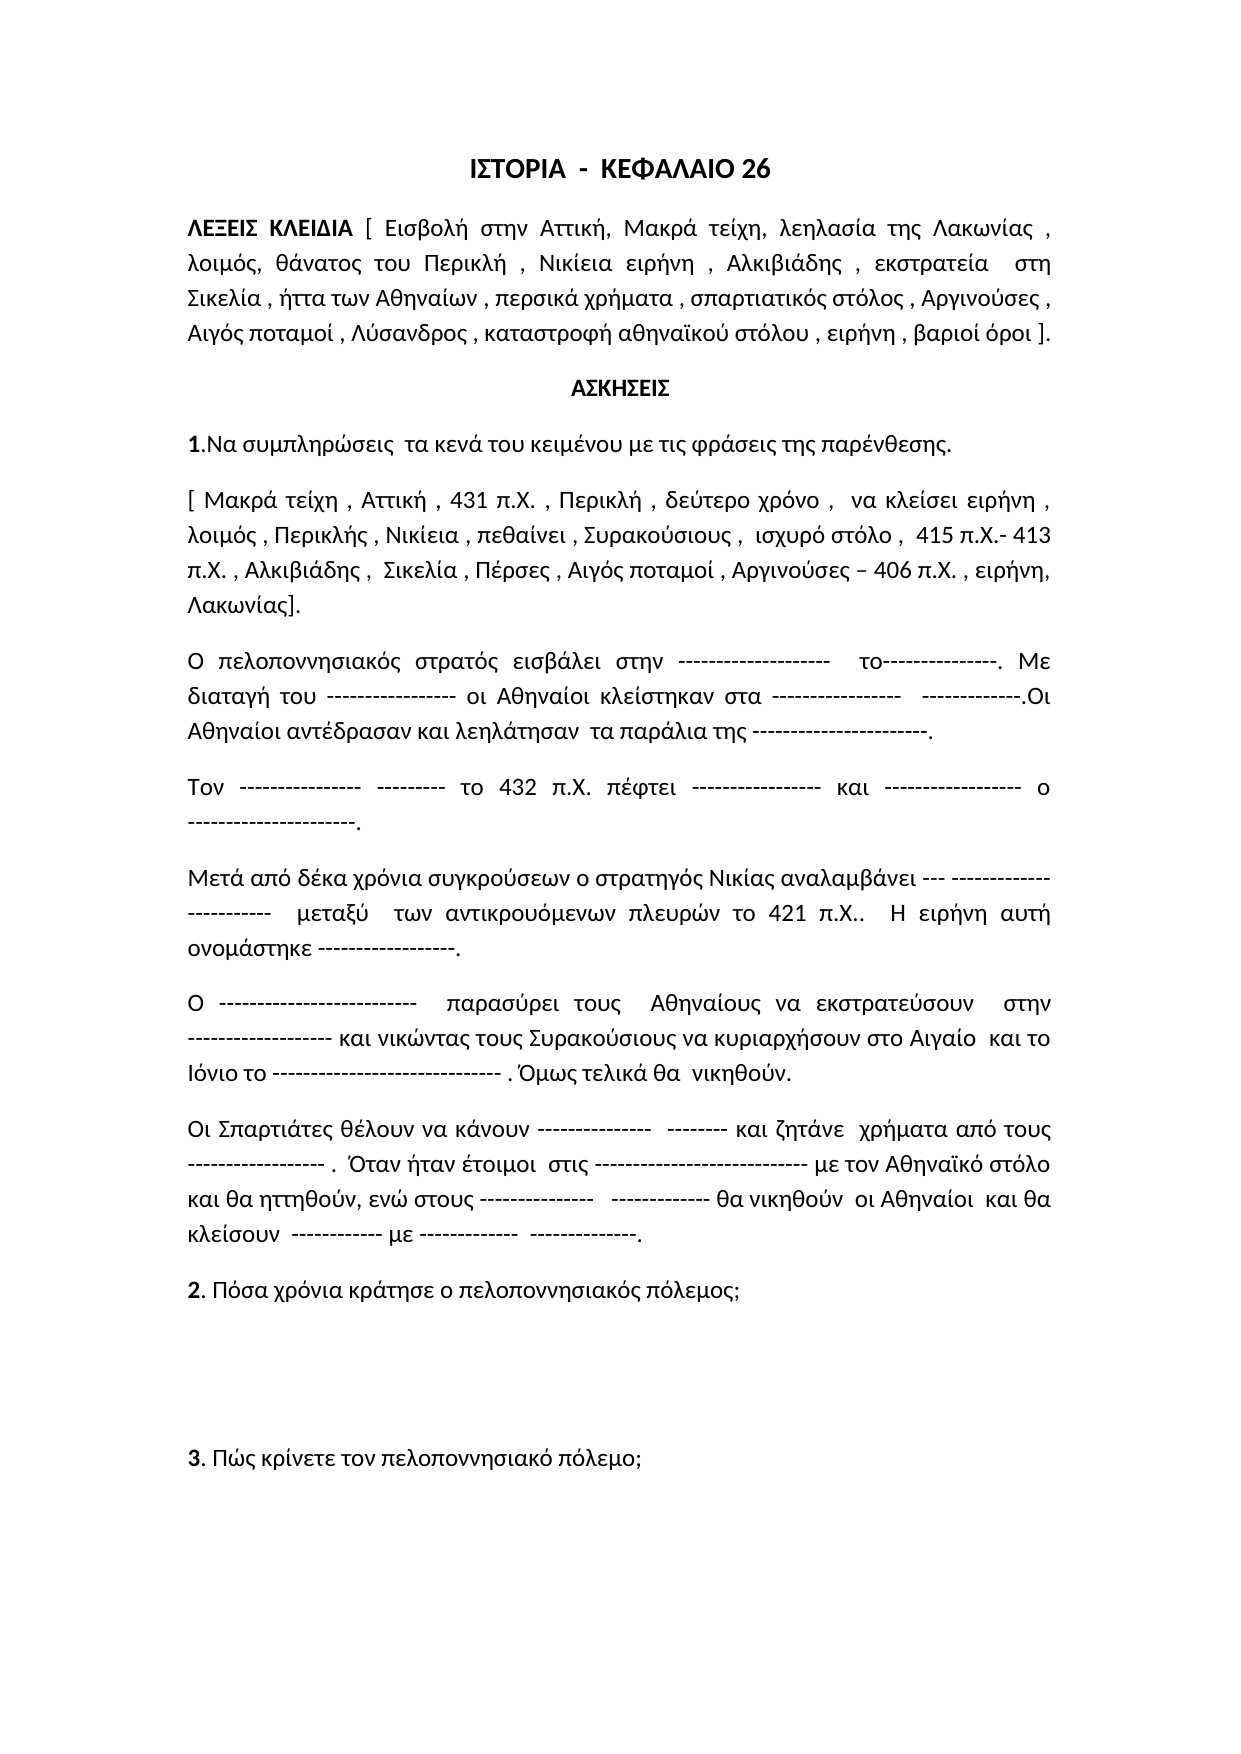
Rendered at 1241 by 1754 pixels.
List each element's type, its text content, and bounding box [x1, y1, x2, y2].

text ΙΣΤΟΡΙΑ - ΚΕΦΑΛΑΙΟ 26 [187, 150, 1053, 186]
text ΑΣΚΗΣΕΙΣ [187, 373, 1053, 403]
text Ο πελοποννησιακός στρατός εισβάλει στην -------------------- το---------------. Με διαταγή του ----------------- οι Αθηναίοι κλείστηκαν στα ----------------- -------------.Οι Αθηναίοι αντέδρασαν και λεηλάτησαν τα παράλια της -----------------------. [187, 645, 1053, 746]
text Ο -------------------------- παρασύρει τους Αθηναίους να εκστρατεύσουν στην ------------------- και νικώντας τους Συρακούσιους να κυριαρχήσουν στο Αιγαίο και το Ιόνιο το ------------------------------ . Όμως τελικά θα νικηθούν. [187, 988, 1053, 1088]
text Τον ---------------- --------- το 432 π.Χ. πέφτει ----------------- και ------------------ ο ----------------------. [187, 771, 1053, 836]
text 1.Να συμπληρώσεις τα κενά του κειμένου με τις φράσεις της παρένθεσης. [187, 428, 1053, 459]
text ΛΕΞΕΙΣ ΚΛΕΙΔΙΑ [ Εισβολή στην Αττική, Μακρά τείχη, λεηλασία της Λακωνίας , λοιμός, θάνατος του Περικλή , Νικίεια ειρήνη , Αλκιβιάδης , εκστρατεία στη Σικελία , ήττα των Αθηναίων , περσικά χρήματα , σπαρτιατικός στόλος , Αργινούσες , Αιγός ποταμοί , Λύσανδρος , καταστροφή αθηναϊκού στόλου , ειρήνη , βαριοί όροι ]. [187, 212, 1053, 347]
text 2. Πόσα χρόνια κράτησε ο πελοποννησιακός πόλεμος; [187, 1274, 1053, 1305]
text Μετά από δέκα χρόνια συγκρούσεων ο στρατηγός Νικίας αναλαμβάνει --- ------------- ----------- μεταξύ των αντικρουόμενων πλευρών το 421 π.Χ.. Η ειρήνη αυτή ονομάστηκε ------------------. [187, 862, 1053, 962]
text Οι Σπαρτιάτες θέλουν να κάνουν --------------- -------- και ζητάνε χρήματα από τους ------------------ . Όταν ήταν έτοιμοι στις ---------------------------- με τον Αθηναϊκό στόλο και θα ηττηθούν, ενώ στους --------------- ------------- θα νικηθούν οι Αθηναίοι και θα κλείσουν ------------ με ------------- --------------. [187, 1113, 1053, 1249]
text 3. Πώς κρίνετε τον πελοποννησιακό πόλεμο; [187, 1442, 1053, 1472]
text [ Μακρά τείχη , Αττική , 431 π.Χ. , Περικλή , δεύτερο χρόνο , να κλείσει ειρήνη , λοιμός , Περικλής , Νικίεια , πεθαίνει , Συρακούσιους , ισχυρό στόλο , 415 π.Χ.- 413 π.Χ. , Αλκιβιάδης , Σικελία , Πέρσες , Αιγός ποταμοί , Αργινούσες – 406 π.Χ. , ειρήνη, Λακωνίας]. [187, 484, 1053, 620]
